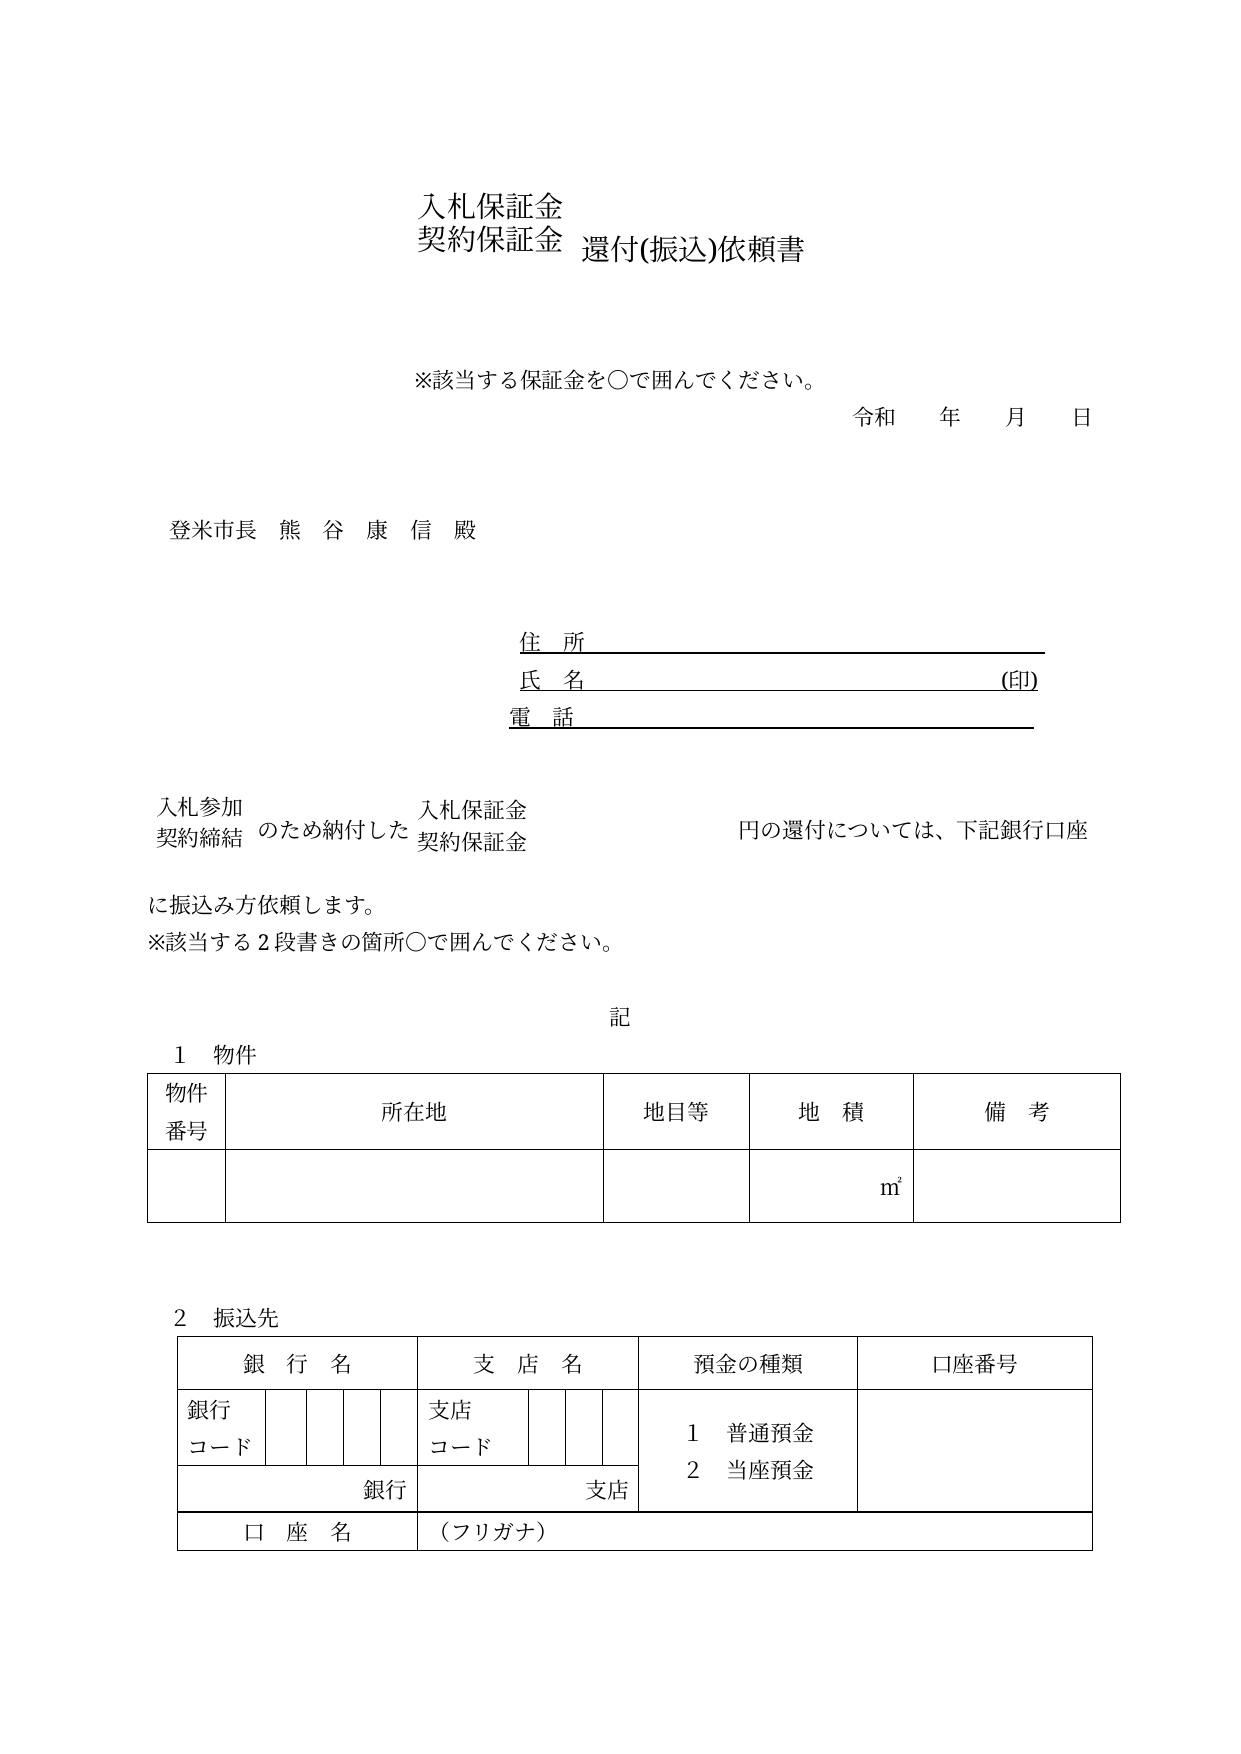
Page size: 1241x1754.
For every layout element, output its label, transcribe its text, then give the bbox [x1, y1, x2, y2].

text 登米市長 熊 谷 康 信 殿 [148, 510, 1092, 547]
table_cell [603, 1390, 638, 1465]
table_cell [307, 1390, 343, 1465]
table_header 物件 番号 [148, 1074, 225, 1148]
table_cell [529, 1390, 565, 1465]
subtitle 記 [148, 997, 1092, 1035]
table_cell [381, 1390, 417, 1465]
table_cell （フリガナ） [418, 1513, 1092, 1550]
text 契約締結 [148, 847, 1092, 885]
table_header 銀 行 名 [178, 1337, 417, 1389]
text 電 話 [148, 697, 1092, 735]
table_header 預金の種類 [639, 1337, 857, 1389]
text 住 所 [148, 622, 1092, 660]
text に振込み方依頼します。 [148, 885, 1092, 922]
text 入札参加のため納付した入札保証金 円の還付については、下記銀行口座 [445, 810, 1092, 847]
table_cell 支店 コード [418, 1390, 528, 1465]
table_cell 支店 [418, 1466, 638, 1511]
table_cell [344, 1390, 380, 1465]
table_cell [604, 1150, 749, 1222]
text 入札保証金還付(振込)依頼書 [148, 210, 1092, 285]
table_header 備 考 [914, 1074, 1120, 1148]
table_cell [266, 1390, 306, 1465]
table_cell １ 普通預金 ２ 当座預金 [639, 1390, 857, 1511]
text 入札参加のため納付した入札保証金 円の還付については、下記銀行口座 [148, 810, 458, 847]
table_header 口座番号 [858, 1337, 1092, 1389]
table_header 支 店 名 [418, 1337, 638, 1389]
text ※該当する保証金を〇で囲んでください。 [148, 360, 1092, 397]
table_cell [858, 1390, 1092, 1511]
table_header 所在地 [226, 1074, 603, 1148]
table_cell [566, 1390, 602, 1465]
table_header 地目等 [604, 1074, 749, 1148]
text 令和 年 月 日 [148, 397, 1092, 435]
table_header 地 積 [750, 1074, 913, 1148]
table_cell 銀行 コード [178, 1390, 265, 1465]
text 氏 名 (印) [148, 660, 1092, 697]
table_cell [226, 1150, 603, 1222]
text ※該当する2段書きの箇所〇で囲んでください。 [148, 922, 1092, 960]
table_cell [148, 1150, 225, 1222]
table_cell 銀行 [178, 1466, 417, 1511]
table_cell 口 座 名 [178, 1513, 417, 1550]
table_cell [914, 1150, 1120, 1222]
text １ 物件 [148, 1035, 1092, 1072]
text ２ 振込先 [148, 1298, 1092, 1336]
table_cell ㎡ [750, 1150, 913, 1222]
